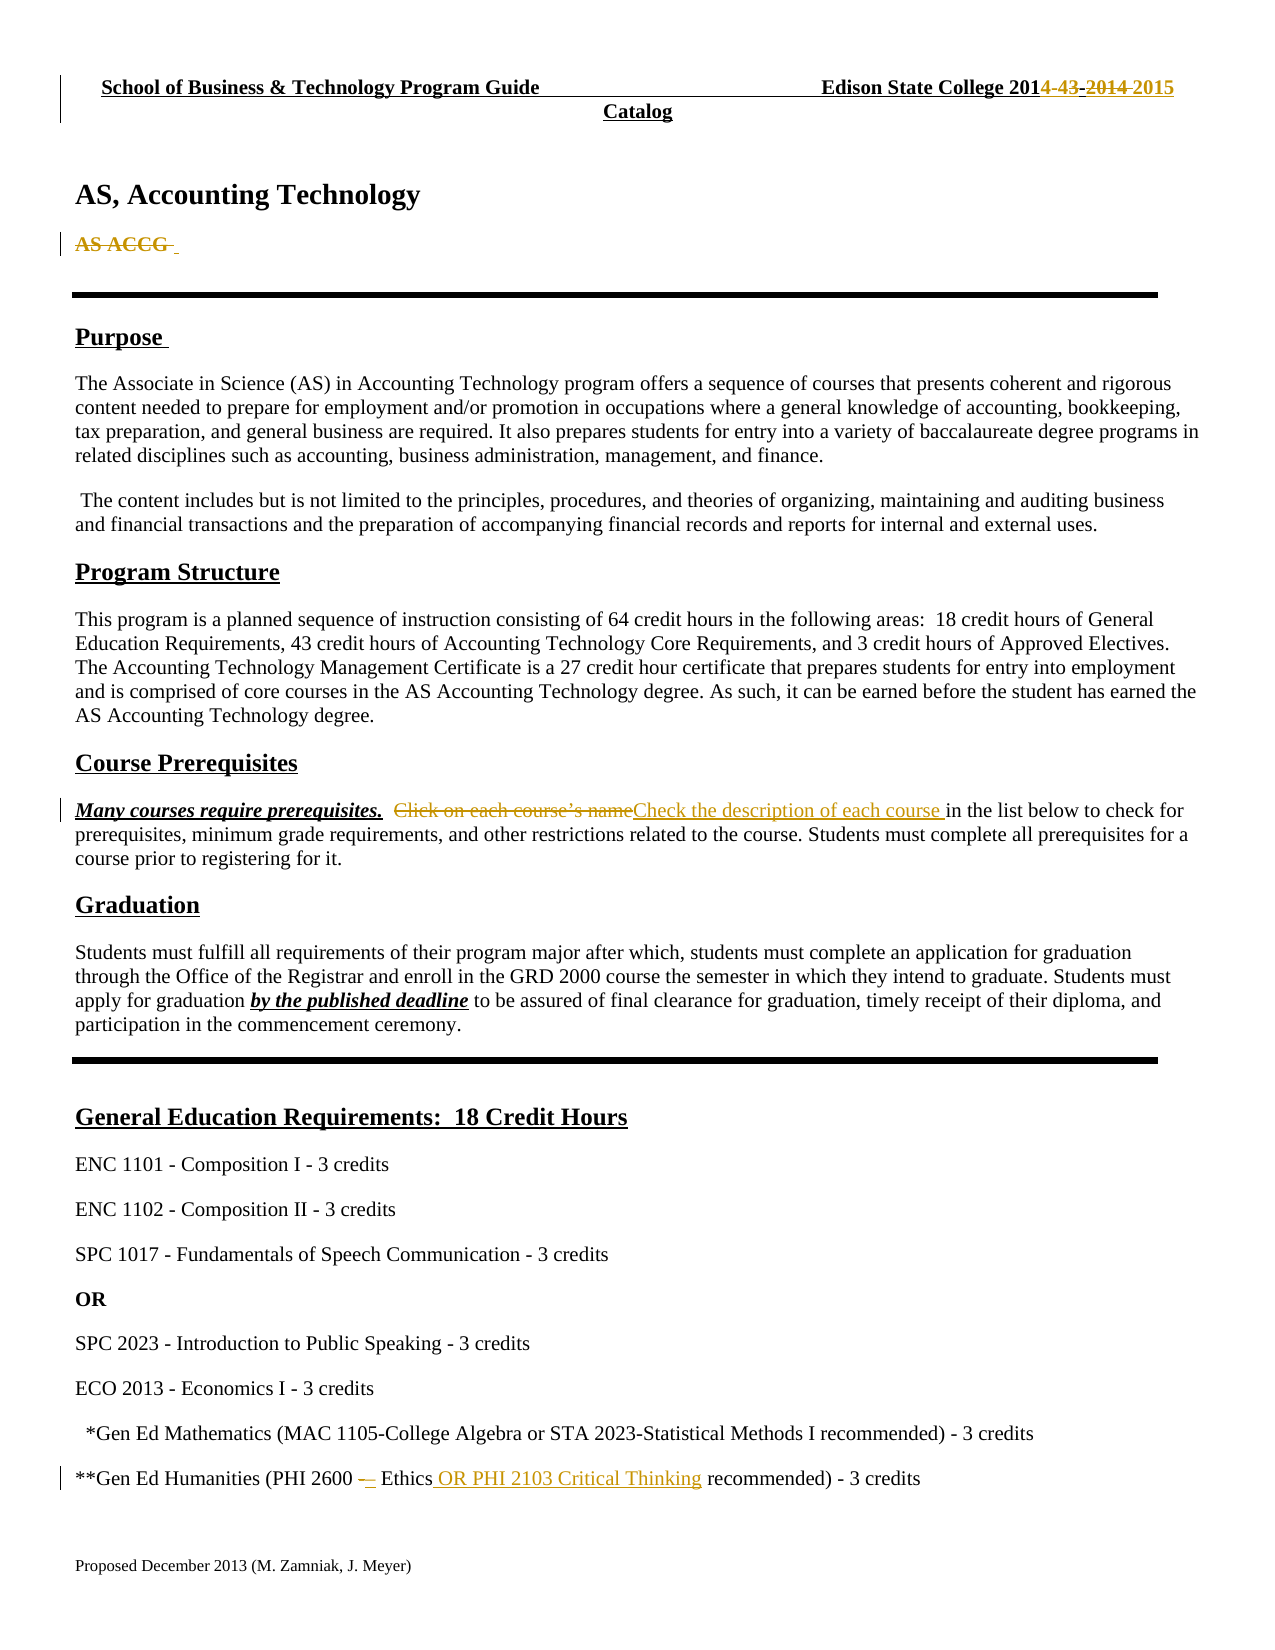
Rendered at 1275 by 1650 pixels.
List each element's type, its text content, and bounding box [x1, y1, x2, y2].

text The Associate in Science (AS) in Accounting Technology program offers a sequence of courses that presents coherent and rigorous content needed to prepare for employment and/or promotion in occupations where a general knowledge of accounting, bookkeeping, tax preparation, and general business are required. It also prepares students for entry into a variety of baccalaureate degree programs in related disciplines such as accounting, business administration, management, and finance. [75, 371, 1200, 467]
text AS, Accounting Technology [75, 177, 1200, 211]
text Course Prerequisites [75, 748, 1200, 777]
text Purpose [75, 322, 1200, 350]
text **Gen Ed Humanities (PHI 2600 Ethics recommended) - 3 credits [75, 1466, 1200, 1490]
text Program Structure [75, 557, 1200, 586]
text This program is a planned sequence of instruction consisting of 64 credit hours in the following areas: 18 credit hours of General Education Requirements, 43 credit hours of Accounting Technology Core Requirements, and 3 credit hours of Approved Electives. The Accounting Technology Management Certificate is a 27 credit hour certificate that prepares students for entry into employment and is comprised of core courses in the AS Accounting Technology degree. As such, it can be earned before the student has earned the AS Accounting Technology degree. [75, 607, 1200, 727]
text Graduation [75, 891, 1200, 919]
text ENC 1102 - Composition II - 3 credits [75, 1197, 1200, 1221]
text SPC 1017 - Fundamentals of Speech Communication - 3 credits [75, 1242, 1200, 1266]
text ECO 2013 - Economics I - 3 credits [75, 1376, 1200, 1400]
text Many courses require prerequisites. in the list below to check for prerequisites, minimum grade requirements, and other restrictions related to the course. Students must complete all prerequisites for a course prior to registering for it. [75, 798, 1200, 870]
text OR [75, 1286, 1200, 1311]
text General Education Requirements: 18 Credit Hours [75, 1102, 1200, 1131]
text Students must fulfill all requirements of their program major after which, students must complete an application for graduation through the Office of the Registrar and enroll in the GRD 2000 course the semester in which they intend to graduate. Students must apply for graduation by the published deadline to be assured of final clearance for graduation, timely receipt of their diploma, and participation in the commencement ceremony. [75, 940, 1200, 1036]
text The content includes but is not limited to the principles, procedures, and theories of organizing, maintaining and auditing business and financial transactions and the preparation of accompanying financial records and reports for internal and external uses. [75, 488, 1200, 536]
text SPC 2023 - Introduction to Public Speaking - 3 credits [75, 1331, 1200, 1355]
text ENC 1101 - Composition I - 3 credits [75, 1152, 1200, 1176]
text *Gen Ed Mathematics (MAC 1105-College Algebra or STA 2023-Statistical Methods I recommended) - 3 credits [75, 1421, 1200, 1445]
